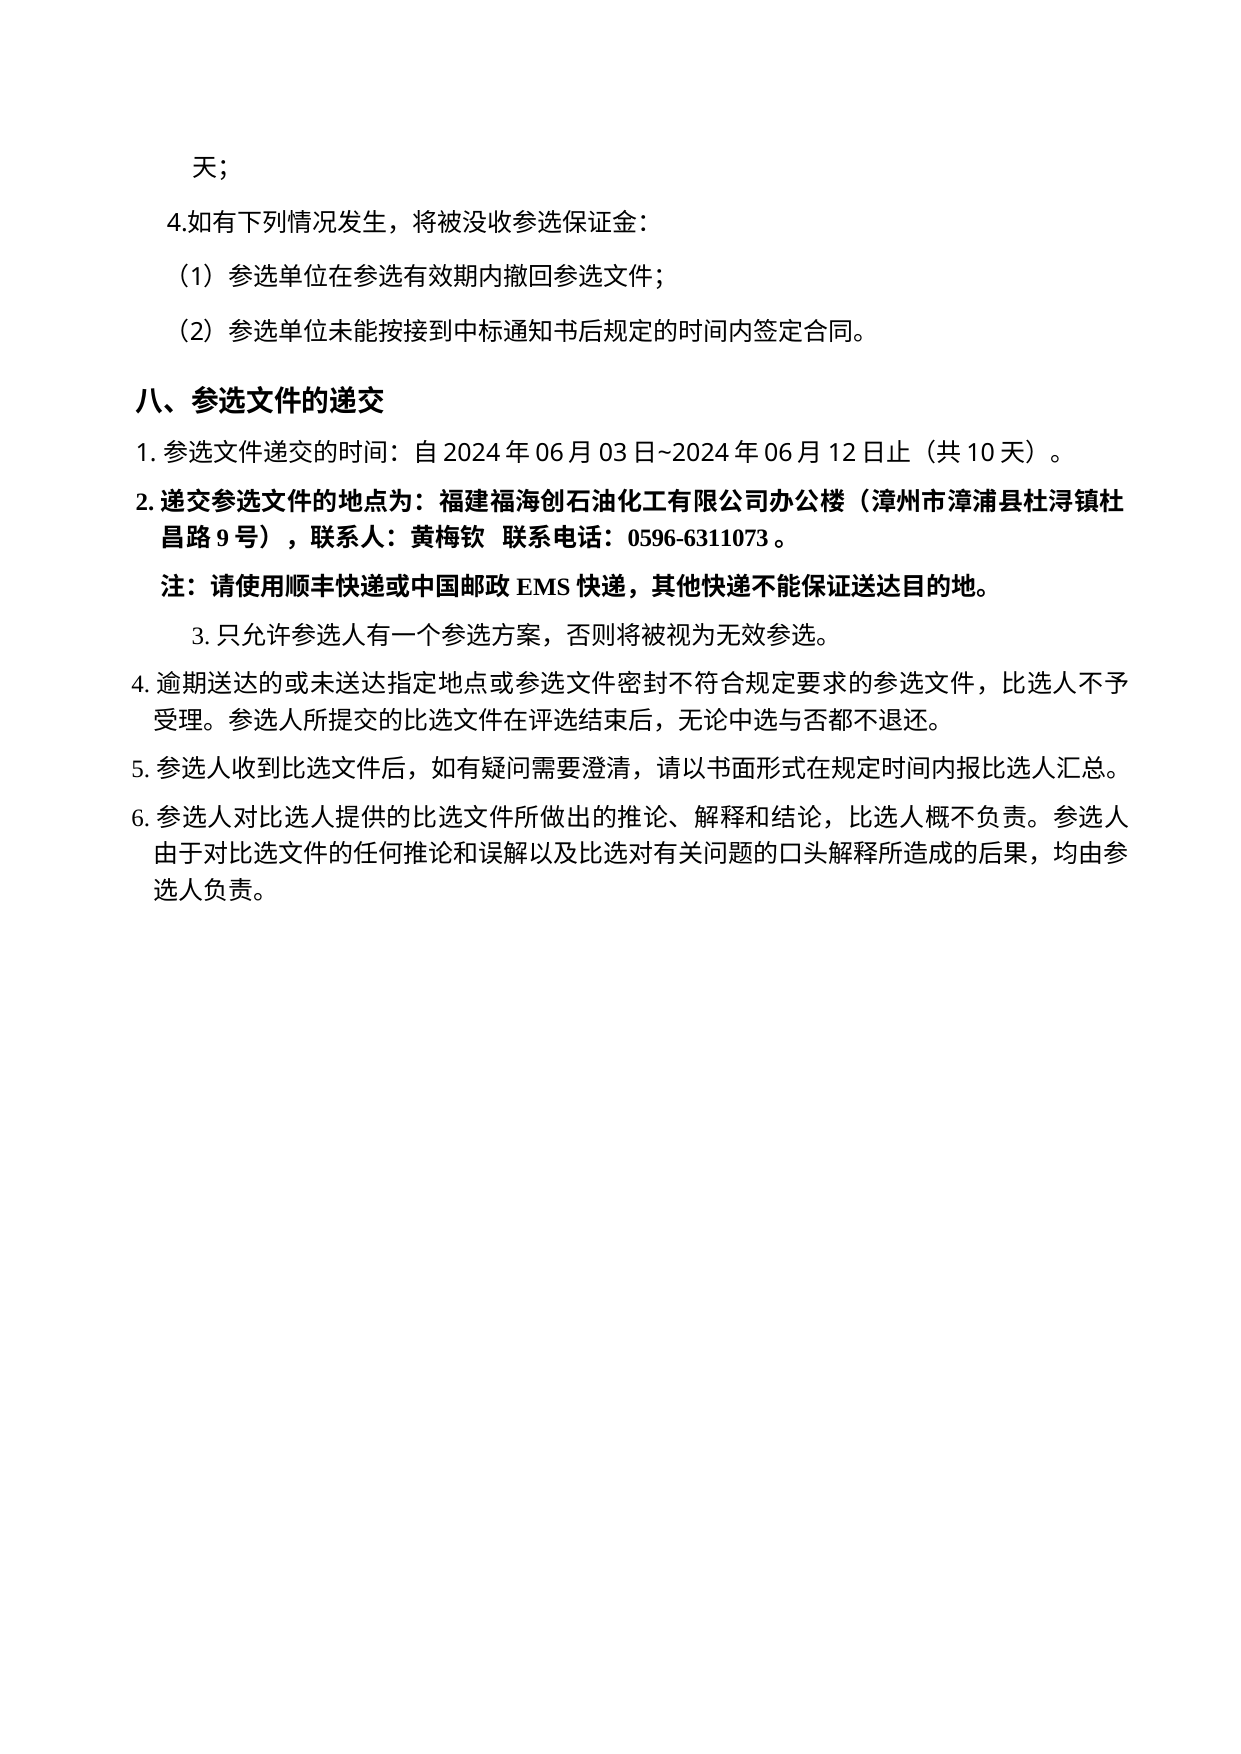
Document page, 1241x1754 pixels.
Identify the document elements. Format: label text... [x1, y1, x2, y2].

list 如有下列情况发生，将被没收参选保证金： [167, 202, 1131, 238]
subtitle 2. 递交参选文件的地点为：福建福海创石油化工有限公司办公楼（漳州市漳浦县杜浔镇杜昌路9号），联系人：黄梅钦 联系电话：0596-6311073 。 [135, 481, 1132, 554]
list 逾期送达的或未送达指定地点或参选文件密封不符合规定要求的参选文件，比选人不予 受理。参选人所提交的比选文件在评选结束后，无论中选与否都不退还。 [131, 664, 1131, 736]
list 参选人收到比选文件后，如有疑问需要澄清，请以书面形式在规定时间内报比选人汇总。 [131, 749, 1131, 785]
text （1）参选单位在参选有效期内撤回参选文件； [164, 257, 1131, 293]
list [167, 148, 1131, 184]
list 只允许参选人有一个参选方案，否则将被视为无效参选。 [191, 615, 1131, 651]
text 八、参选文件的递交 [135, 378, 1143, 420]
text （2）参选单位未能按接到中标通知书后规定的时间内签定合同。 [164, 311, 1131, 347]
list 参选人对比选人提供的比选文件所做出的推论、解释和结论，比选人概不负责。参选人由于对比选文件的任何推论和误解以及比选对有关问题的口头解释所造成的后果，均由参选人负责。 [131, 798, 1131, 906]
text 1. 参选文件递交的时间：自2024年06月03日~2024年06月12日止（共10天）。 [135, 433, 1143, 469]
subtitle 注：请使用顺丰快递或中国邮政 EMS 快递，其他快递不能保证送达目的地。 [135, 566, 1132, 603]
